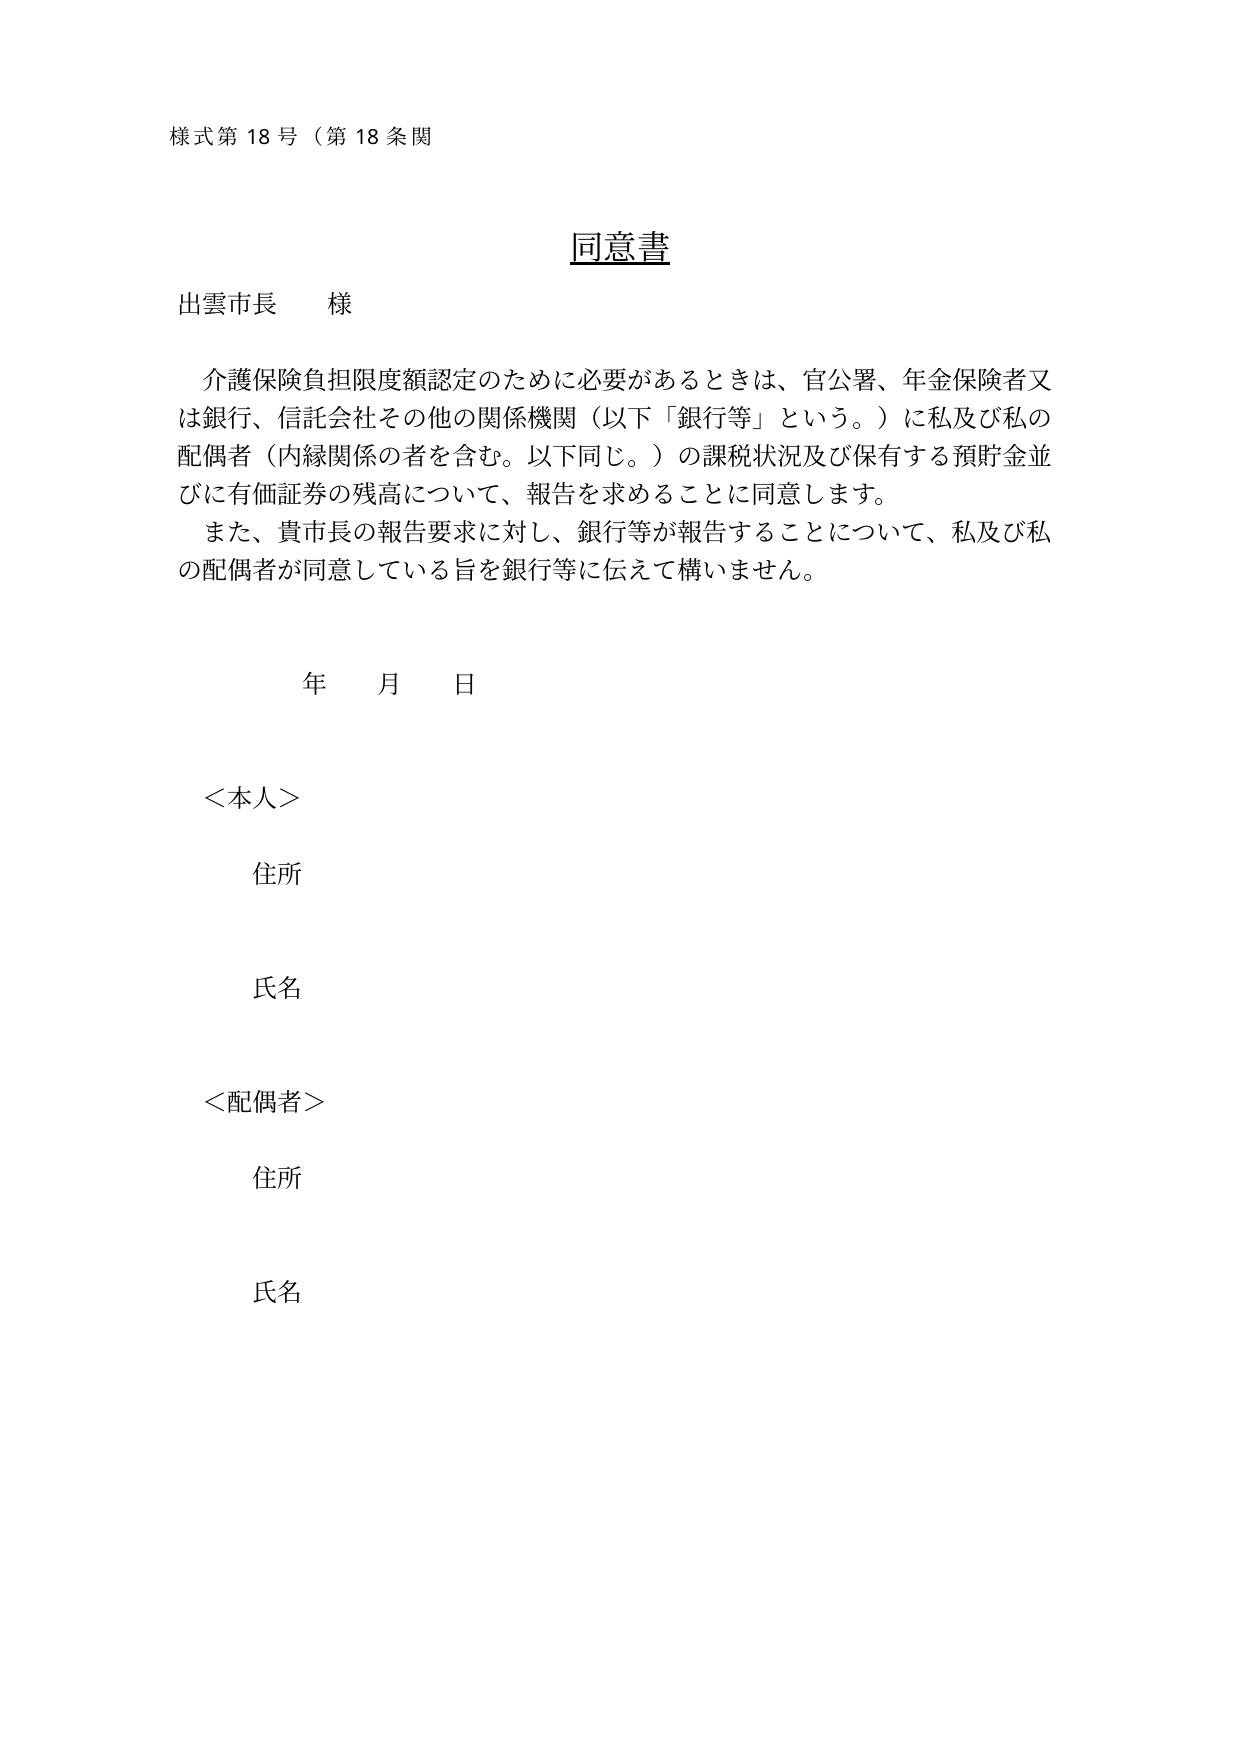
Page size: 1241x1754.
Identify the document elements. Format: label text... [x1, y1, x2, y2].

text 介護保険負担限度額認定のために必要があるときは、官公署、年金保険者又は銀行、信託会社その他の関係機関（以下「銀行等」という。）に私及び私の配偶者（内縁関係の者を含む。以下同じ。）の課税状況及び保有する預貯金並びに有価証券の残高について、報告を求めることに同意します。 [177, 359, 1063, 512]
text 氏名 [177, 968, 1063, 1006]
text ＜配偶者＞ [177, 1082, 1063, 1120]
text 氏名 [177, 1272, 1063, 1310]
text 出雲市長 様 [177, 283, 1063, 321]
text 同意書 [177, 207, 1063, 283]
text 住所 [177, 1158, 1063, 1196]
text 年 月 日 [177, 664, 1063, 702]
text また、貴市長の報告要求に対し、銀行等が報告することについて、私及び私の配偶者が同意している旨を銀行等に伝えて構いません。 [177, 512, 1063, 588]
text 住所 [177, 854, 1063, 892]
text ＜本人＞ [177, 778, 1063, 816]
